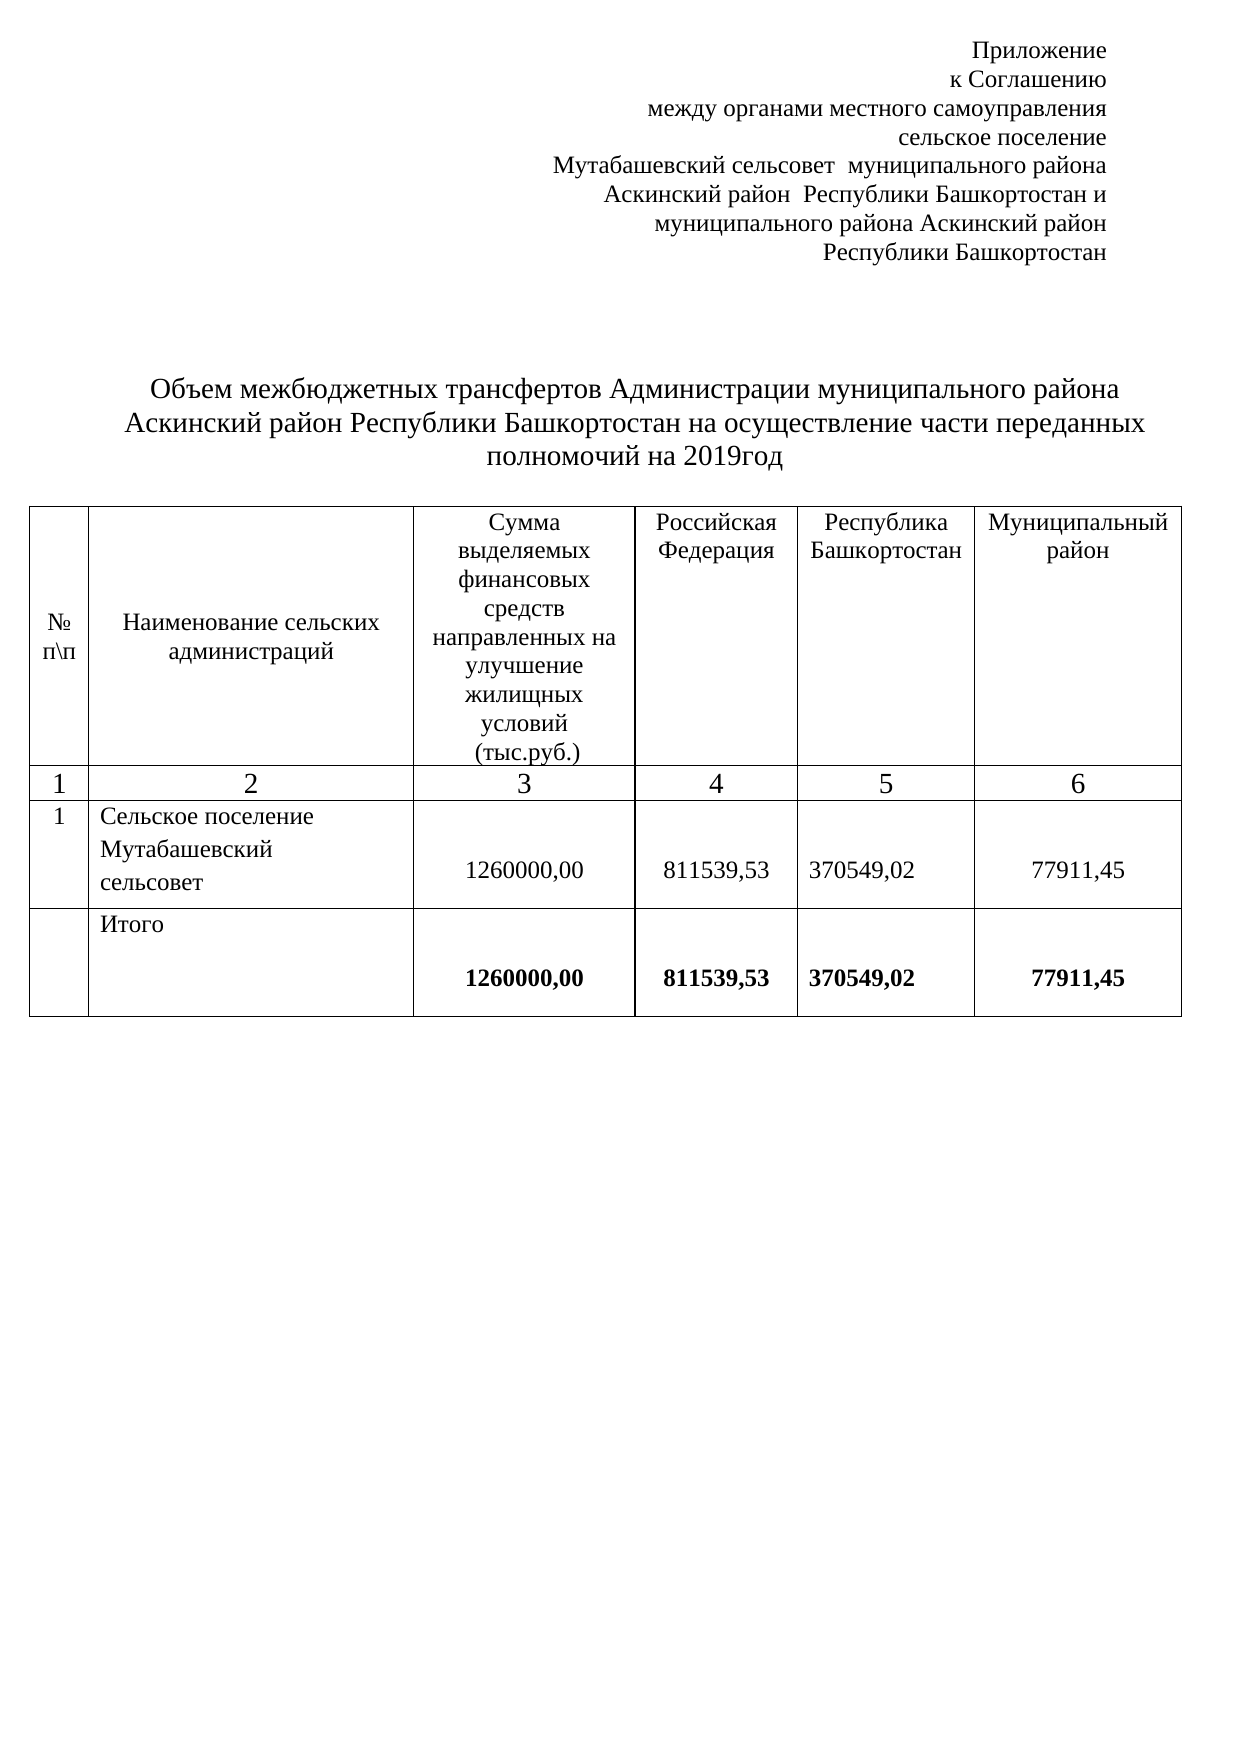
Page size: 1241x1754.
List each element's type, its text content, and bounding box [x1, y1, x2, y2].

table_header Наименование сельских администраций [89, 507, 413, 765]
subtitle Мутабашевский сельсовет муниципального района Аскинский район Республики Башкортостан и муниципального района Аскинский район [546, 150, 1107, 237]
table_cell 77911,45 [975, 801, 1181, 908]
text Объем межбюджетных трансфертов Администрации муниципального района Аскинский район Республики Башкортостан на осуществление части переданных полномочий на 2019год [118, 371, 1152, 472]
table_cell 3 [414, 766, 634, 800]
table_cell 1260000,00 [414, 909, 634, 1016]
table_cell 2 [89, 766, 413, 800]
table_cell [30, 909, 88, 1016]
table_cell 1 [30, 801, 88, 908]
table_header Российская Федерация [636, 507, 797, 765]
table_header № п\п [30, 507, 88, 765]
subtitle Республики Башкортостан [546, 237, 1107, 265]
table_header Республика Башкортостан [798, 507, 974, 765]
table_cell 5 [798, 766, 974, 800]
table_cell 77911,45 [975, 909, 1181, 1016]
table_cell Сельское поселение Мутабашевский сельсовет [89, 801, 413, 908]
table_cell 1260000,00 [414, 801, 634, 908]
table_cell 370549,02 [798, 801, 974, 908]
subtitle сельское поселение [546, 122, 1107, 150]
subtitle Приложение [620, 35, 1107, 64]
table_cell 4 [636, 766, 797, 800]
table_header Сумма выделяемых финансовых средств направленных на улучшение жилищных условий (тыс.руб.) [414, 507, 634, 765]
table_header Муниципальный район [975, 507, 1181, 765]
table_cell 370549,02 [798, 909, 974, 1016]
table_cell 811539,53 [636, 801, 797, 908]
table_cell Итого [89, 909, 413, 1016]
table_cell 6 [975, 766, 1181, 800]
subtitle между органами местного самоуправления [546, 93, 1107, 122]
table_cell 1 [30, 766, 88, 800]
subtitle к Соглашению [546, 64, 1107, 93]
table_cell 811539,53 [636, 909, 797, 1016]
